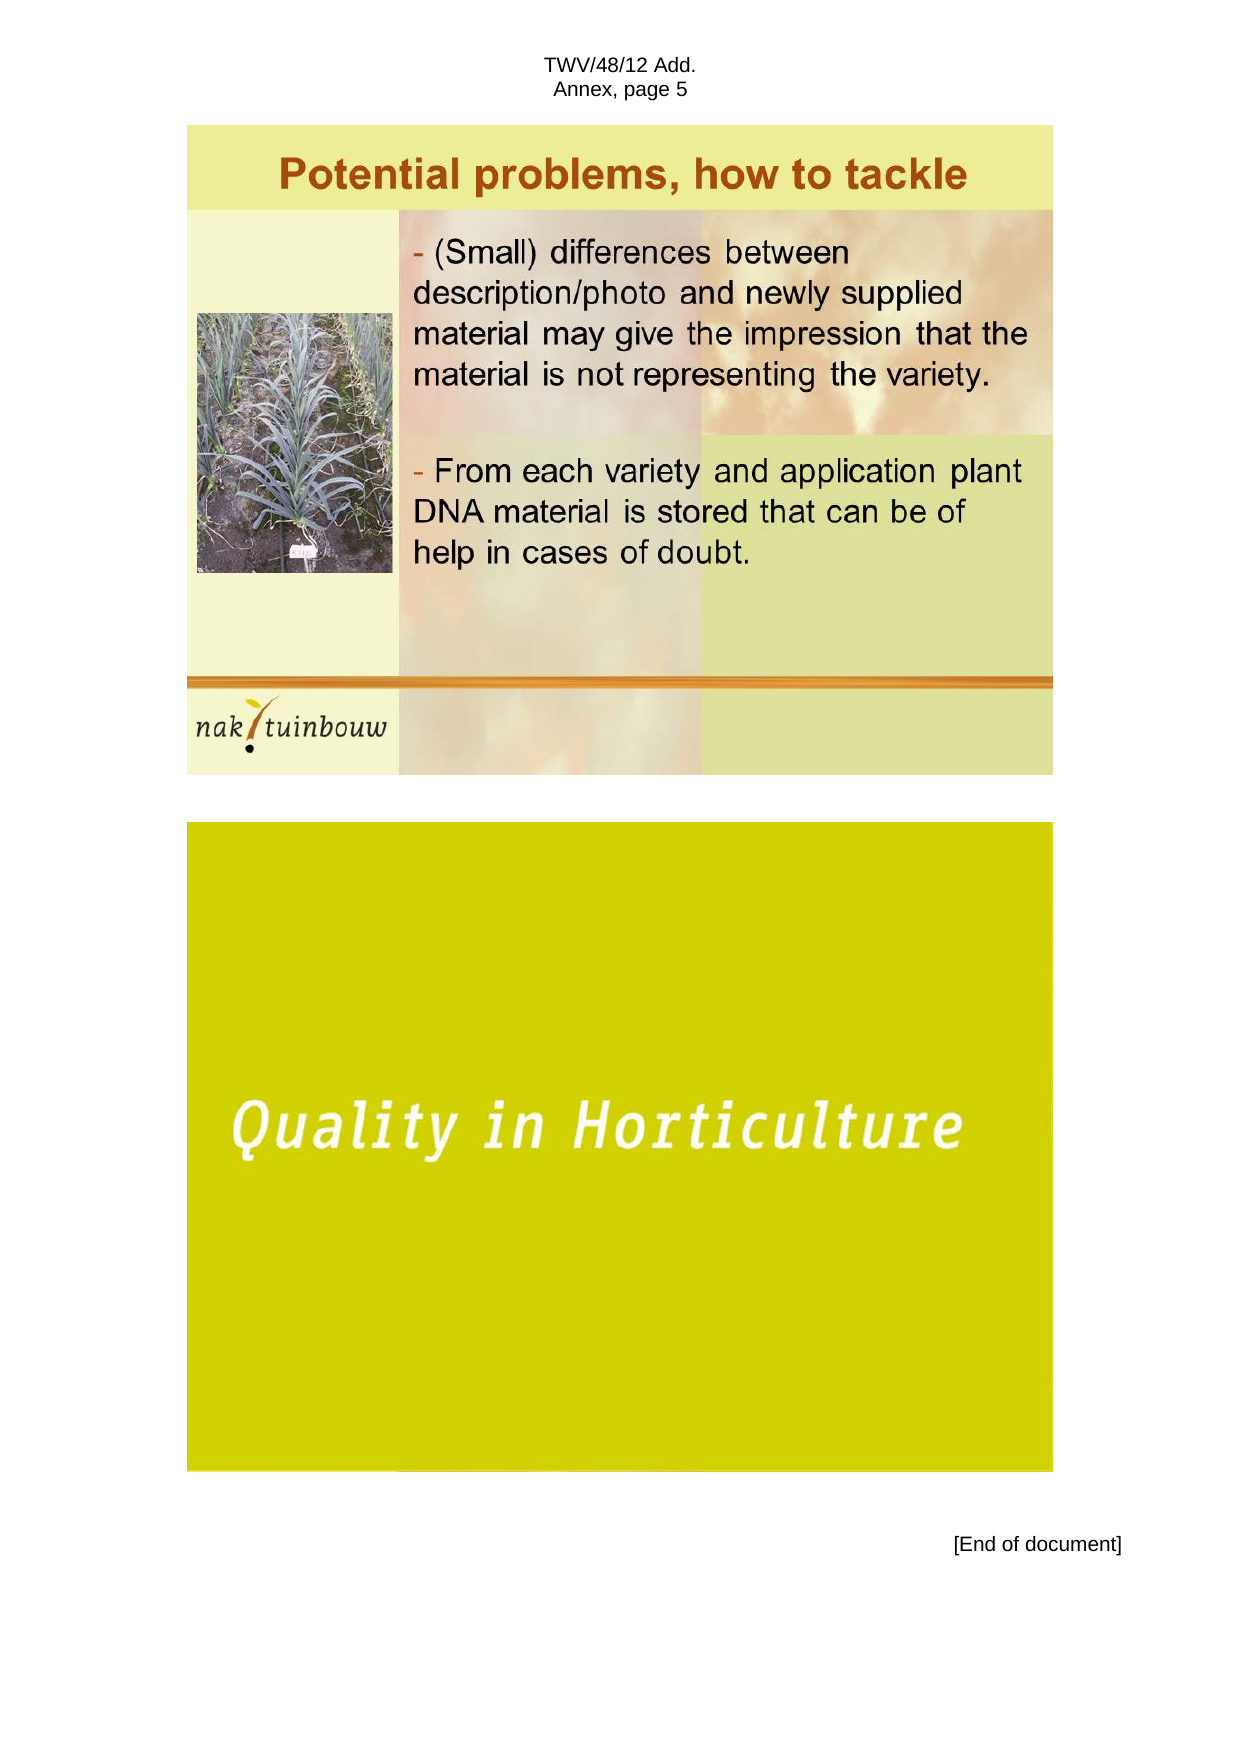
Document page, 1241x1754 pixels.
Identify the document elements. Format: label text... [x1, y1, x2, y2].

picture [187, 125, 1054, 775]
picture [187, 822, 1054, 1472]
text [End of document] [118, 1532, 1122, 1556]
